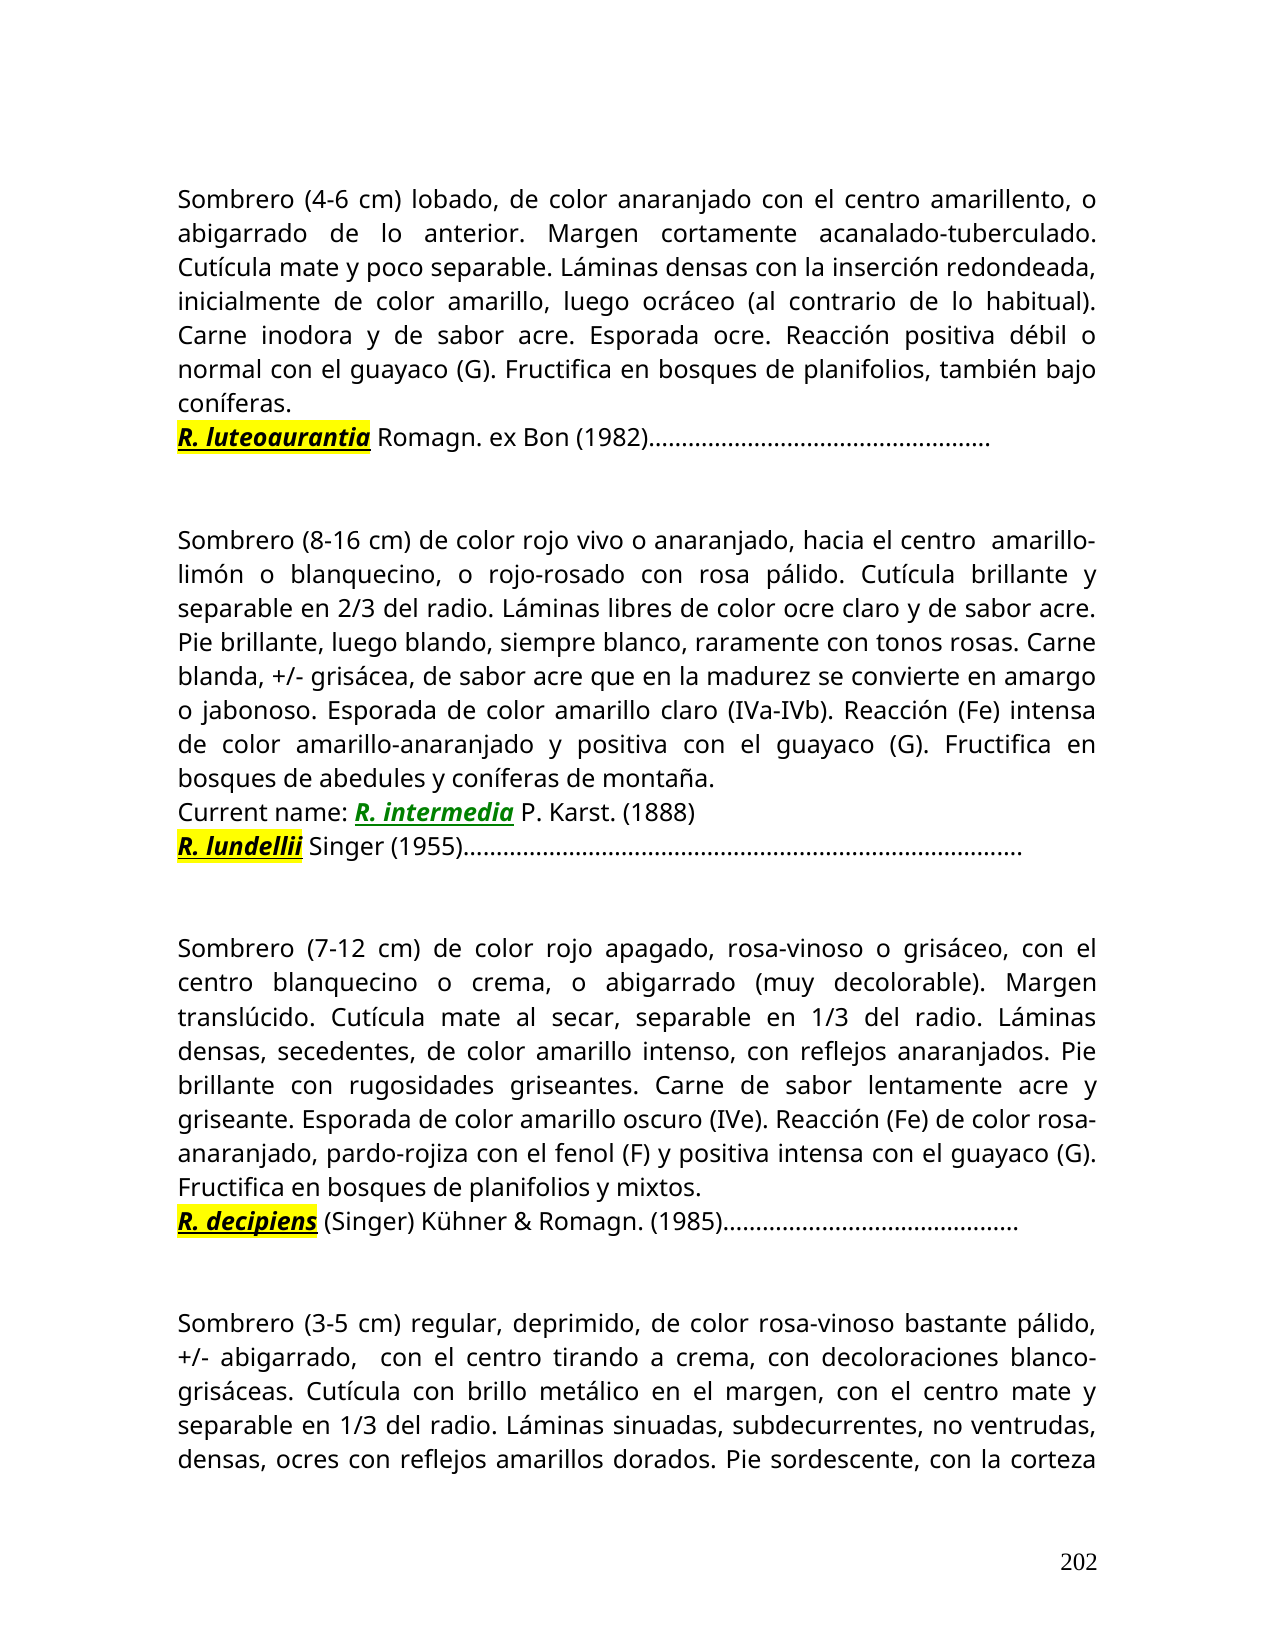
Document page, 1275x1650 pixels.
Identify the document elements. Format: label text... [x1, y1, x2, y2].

text Current name: R. intermedia P. Karst. (1888) [177, 795, 1098, 829]
text R. decipiens (Singer) Kühner & Romagn. (1985)……………………………………… [177, 1203, 1098, 1238]
text Sombrero (7-) de color rojo apagado, rosa-vinoso o grisáceo, con el centro blanquecino o crema, o abigarrado (muy decolorable). Margen translúcido. Cutícula mate al secar, separable en 1/3 del radio. Láminas densas, secedentes, de color amarillo intenso, con reflejos anaranjados. Pie brillante con rugosidades griseantes. Carne de sabor lentamente acre y griseante. Esporada de color amarillo oscuro (IVe). Reacción (Fe) de color rosa-anaranjado, pardo-rojiza con el fenol (F) y positiva intensa con el guayaco (G). Fructifica en bosques de planifolios y mixtos. [177, 931, 1098, 1203]
text Sombrero (4-) lobado, de color anaranjado con el centro amarillento, o abigarrado de lo anterior. Margen cortamente acanalado-tuberculado. Cutícula mate y poco separable. Láminas densas con la inserción redondeada, inicialmente de color amarillo, luego ocráceo (al contrario de lo habitual). Carne inodora y de sabor acre. Esporada ocre. Reacción positiva débil o normal con el guayaco (G). Fructifica en bosques de planifolios, también bajo coníferas. [177, 182, 1098, 420]
text R. lundellii Singer (1955)…………………………………………………………………………. [302, 829, 1098, 863]
text Sombrero (8-) de color rojo vivo o anaranjado, hacia el centro amarillo-limón o blanquecino, o rojo-rosado con rosa pálido. Cutícula brillante y separable en 2/3 del radio. Láminas libres de color ocre claro y de sabor acre. Pie brillante, luego blando, siempre blanco, raramente con tonos rosas. Carne blanda, +/- grisácea, de sabor acre que en la madurez se convierte en amargo o jabonoso. Esporada de color amarillo claro (IVa-IVb). Reacción (Fe) intensa de color amarillo-anaranjado y positiva con el guayaco (G). Fructifica en bosques de abedules y coníferas de montaña. [177, 522, 1098, 795]
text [177, 1306, 1098, 1476]
text R. luteoaurantia Romagn. ex Bon (1982)……………………………………………. [370, 420, 1098, 454]
